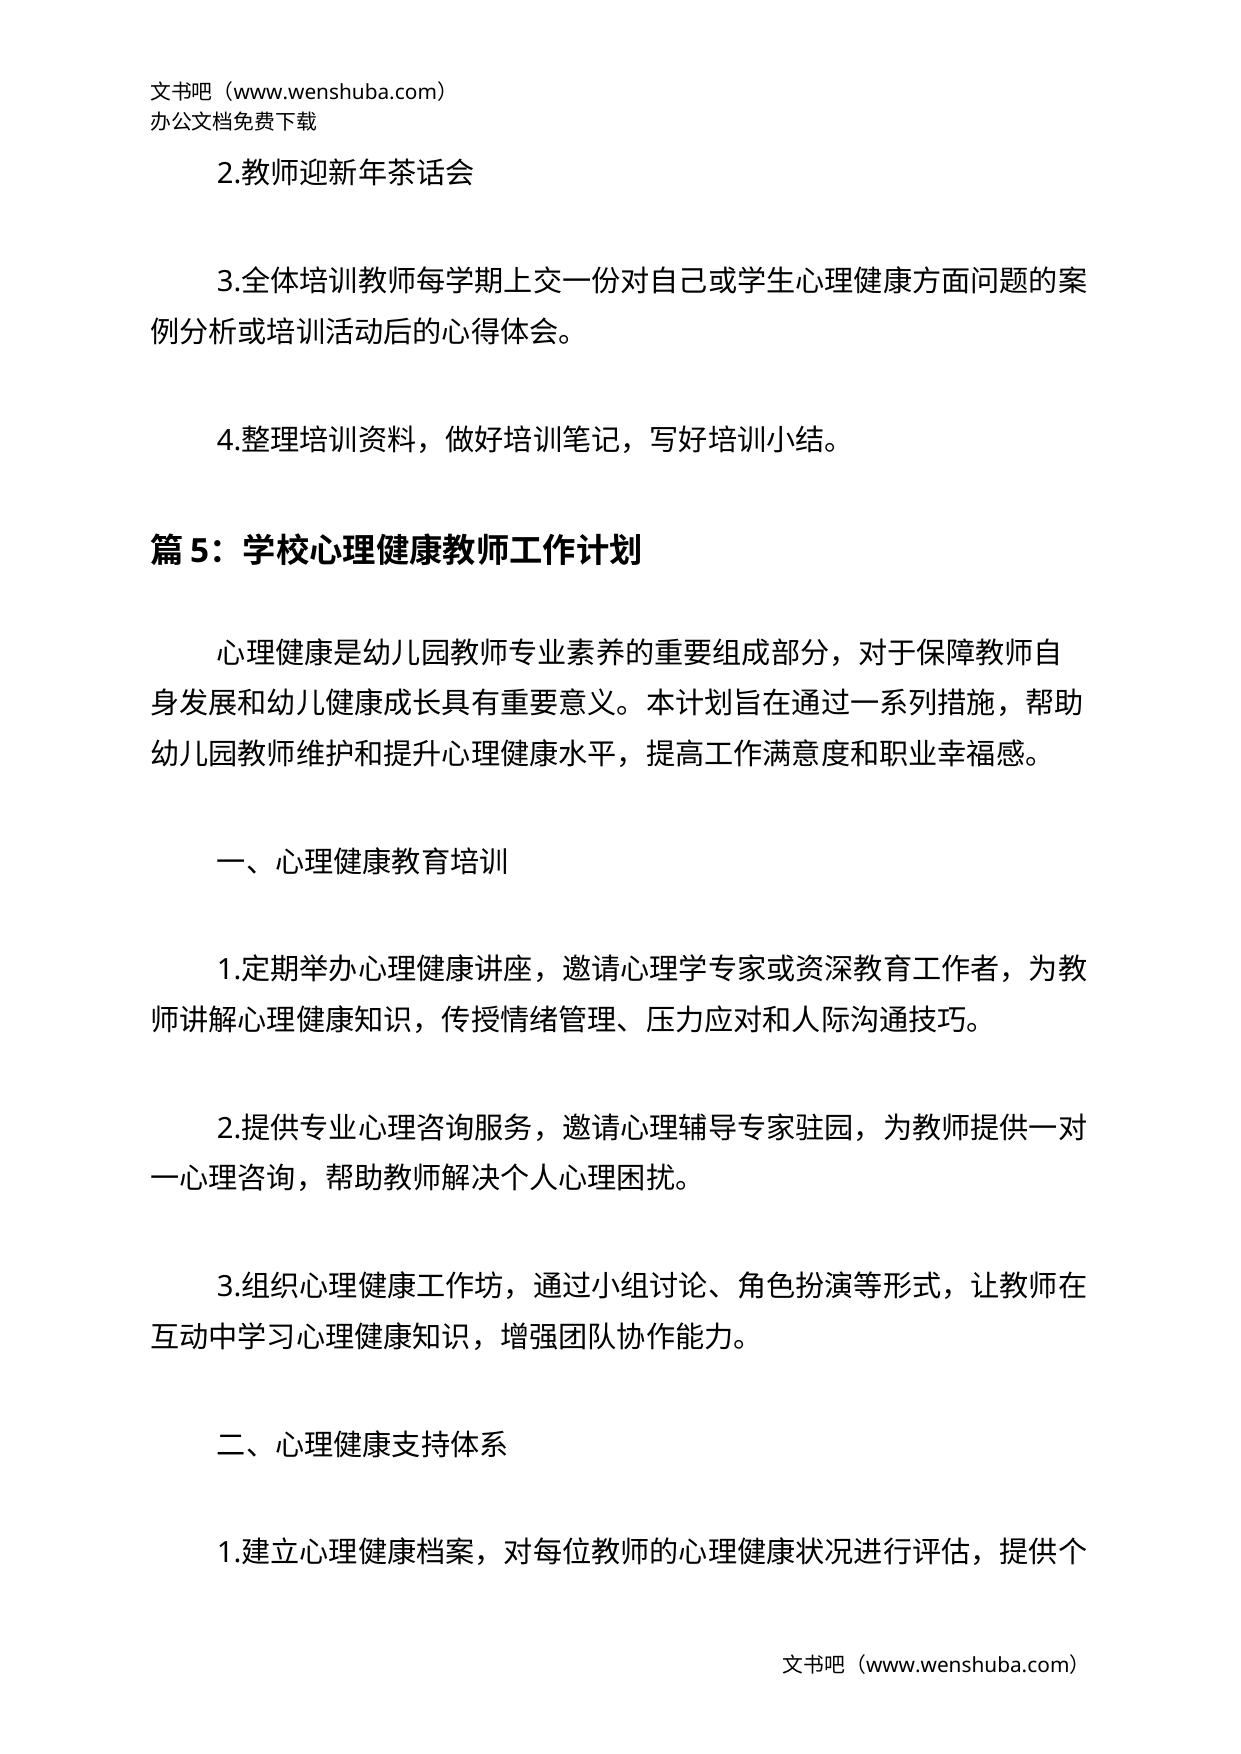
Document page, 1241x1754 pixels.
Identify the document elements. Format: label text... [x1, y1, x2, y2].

text 3.组织心理健康工作坊，通过小组讨论、角色扮演等形式，让教师在互动中学习心理健康知识，增强团队协作能力。 [150, 1263, 1090, 1356]
text 心理健康是幼儿园教师专业素养的重要组成部分，对于保障教师自身发展和幼儿健康成长具有重要意义。本计划旨在通过一系列措施，帮助幼儿园教师维护和提升心理健康水平，提高工作满意度和职业幸福感。 [150, 629, 1090, 773]
text 1.定期举办心理健康讲座，邀请心理学专家或资深教育工作者，为教师讲解心理健康知识，传授情绪管理、压力应对和人际沟通技巧。 [150, 946, 1090, 1039]
text 2.提供专业心理咨询服务，邀请心理辅导专家驻园，为教师提供一对一心理咨询，帮助教师解决个人心理困扰。 [150, 1104, 1090, 1197]
text 3.全体培训教师每学期上交一份对自己或学生心理健康方面问题的案例分析或培训活动后的心得体会。 [150, 258, 1090, 351]
text 4.整理培训资料，做好培训笔记，写好培训小结。 [150, 416, 1090, 458]
text 2.教师迎新年茶话会 [150, 150, 1090, 192]
text 一、心理健康教育培训 [150, 838, 1090, 881]
text 二、心理健康支持体系 [150, 1421, 1090, 1463]
text 篇5：学校心理健康教师工作计划 [150, 524, 1090, 572]
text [150, 1529, 1090, 1571]
